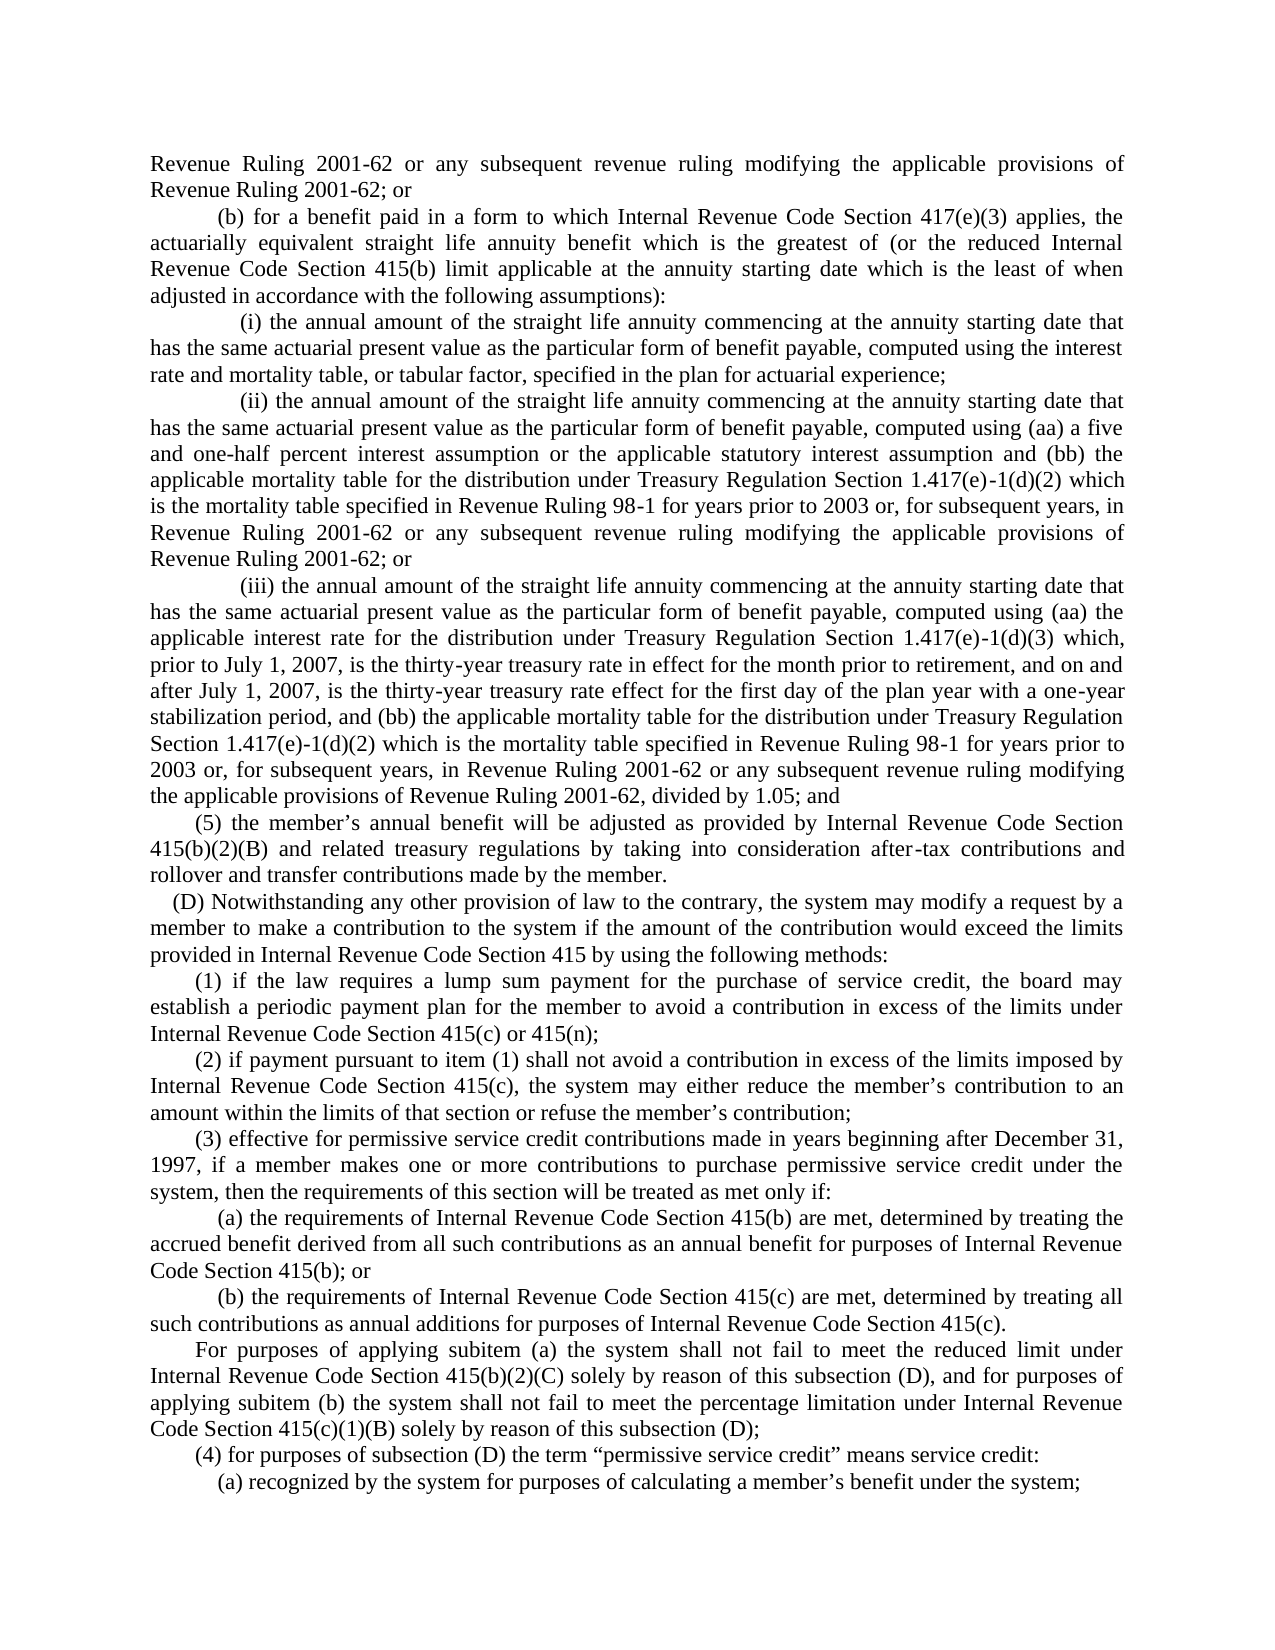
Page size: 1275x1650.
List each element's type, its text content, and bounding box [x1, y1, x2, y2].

text (a) the requirements of Internal Revenue Code Section 415(b) are met, determined by treating the accrued benefit derived from all such contributions as an annual benefit for purposes of Internal Revenue Code Section 415(b); or [150, 1204, 1125, 1283]
text (iii) the annual amount of the straight life annuity commencing at the annuity starting date that has the same actuarial present value as the particular form of benefit payable, computed using (aa) the applicable interest rate for the distribution under Treasury Regulation Section 1.417(e)-1(d)(3) which, prior to July 1, 2007, is the thirty-year treasury rate in effect for the month prior to retirement, and on and after July 1, 2007, is the thirty-year treasury rate effect for the first day of the plan year with a one-year stabilization period, and (bb) the applicable mortality table for the distribution under Treasury Regulation Section 1.417(e)-1(d)(2) which is the mortality table specified in Revenue Ruling 98-1 for years prior to 2003 or, for subsequent years, in Revenue Ruling 2001-62 or any subsequent revenue ruling modifying the applicable provisions of Revenue Ruling 2001-62, divided by 1.05; and [150, 572, 1125, 809]
text (4) for purposes of subsection (D) the term “permissive service credit” means service credit: [150, 1441, 1125, 1468]
text (D) Notwithstanding any other provision of law to the contrary, the system may modify a request by a member to make a contribution to the system if the amount of the contribution would exceed the limits provided in Internal Revenue Code Section 415 by using the following methods: [150, 888, 1125, 967]
text (b) the requirements of Internal Revenue Code Section 415(c) are met, determined by treating all such contributions as annual additions for purposes of Internal Revenue Code Section 415(c). [150, 1283, 1125, 1336]
text (i) the annual amount of the straight life annuity commencing at the annuity starting date that has the same actuarial present value as the particular form of benefit payable, computed using the interest rate and mortality table, or tabular factor, specified in the plan for actuarial experience; [150, 308, 1125, 387]
text (b) for a benefit paid in a form to which Internal Revenue Code Section 417(e)(3) applies, the actuarially equivalent straight life annuity benefit which is the greatest of (or the reduced Internal Revenue Code Section 415(b) limit applicable at the annuity starting date which is the least of when adjusted in accordance with the following assumptions): [150, 203, 1125, 308]
text (ii) the annual amount of the straight life annuity commencing at the annuity starting date that has the same actuarial present value as the particular form of benefit payable, computed using (aa) a five and one-half percent interest assumption or the applicable statutory interest assumption and (bb) the applicable mortality table for the distribution under Treasury Regulation Section 1.417(e)-1(d)(2) which is the mortality table specified in Revenue Ruling 98-1 for years prior to 2003 or, for subsequent years, in Revenue Ruling 2001-62 or any subsequent revenue ruling modifying the applicable provisions of Revenue Ruling 2001-62; or [150, 387, 1125, 572]
text (1) if the law requires a lump sum payment for the purchase of service credit, the board may establish a periodic payment plan for the member to avoid a contribution in excess of the limits under Internal Revenue Code Section 415(c) or 415(n); [150, 967, 1125, 1046]
text (a) recognized by the system for purposes of calculating a member’s benefit under the system; [150, 1468, 1125, 1494]
text (2) if payment pursuant to item (1) shall not avoid a contribution in excess of the limits imposed by Internal Revenue Code Section 415(c), the system may either reduce the member’s contribution to an amount within the limits of that section or refuse the member’s contribution; [150, 1046, 1125, 1125]
text (5) the member’s annual benefit will be adjusted as provided by Internal Revenue Code Section 415(b)(2)(B) and related treasury regulations by taking into consideration after-tax contributions and rollover and transfer contributions made by the member. [150, 809, 1125, 888]
text (3) effective for permissive service credit contributions made in years beginning after December 31, 1997, if a member makes one or more contributions to purchase permissive service credit under the system, then the requirements of this section will be treated as met only if: [150, 1125, 1125, 1204]
text For purposes of applying subitem (a) the system shall not fail to meet the reduced limit under Internal Revenue Code Section 415(b)(2)(C) solely by reason of this subsection (D), and for purposes of applying subitem (b) the system shall not fail to meet the percentage limitation under Internal Revenue Code Section 415(c)(1)(B) solely by reason of this subsection (D); [150, 1336, 1125, 1441]
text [150, 150, 1125, 203]
